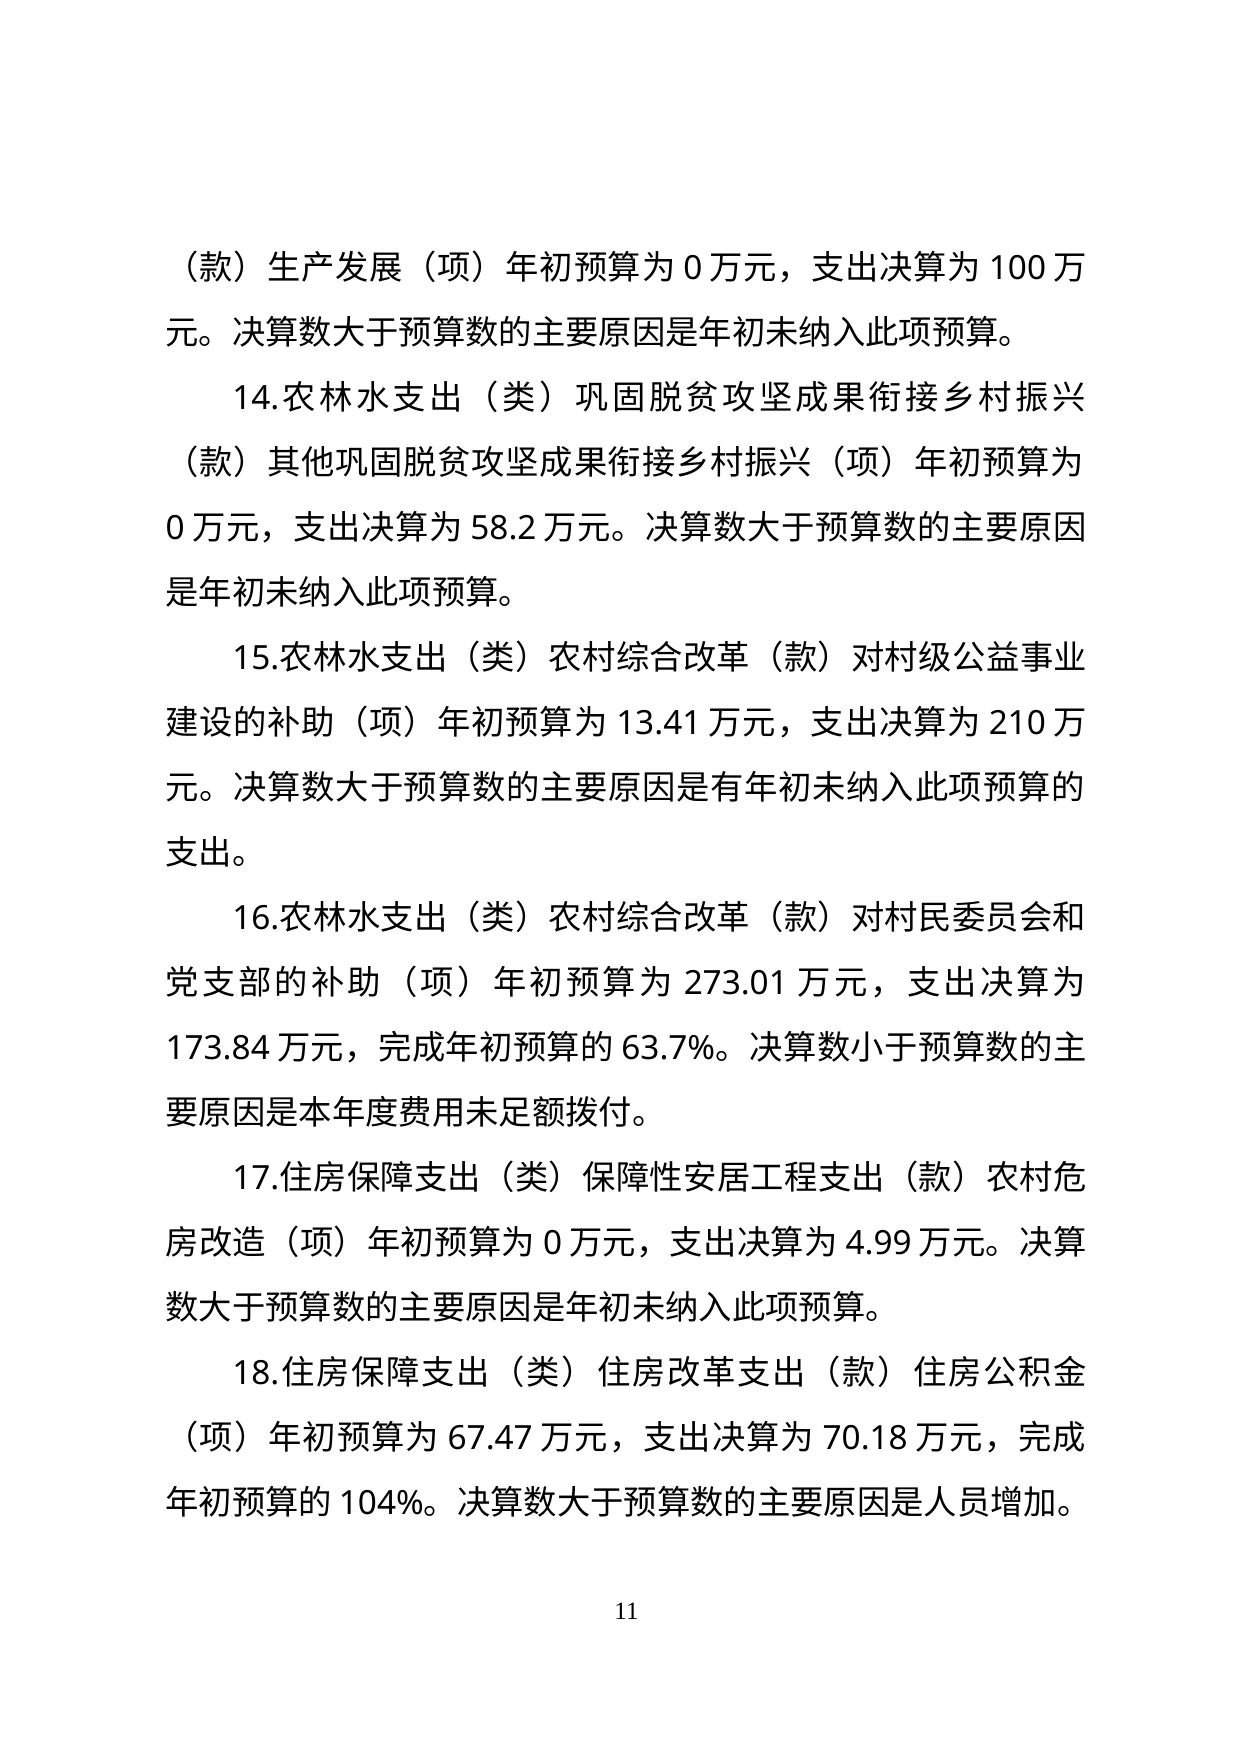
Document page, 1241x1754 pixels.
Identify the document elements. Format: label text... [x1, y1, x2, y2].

text 15.农林水支出（类）农村综合改革（款）对村级公益事业建设的补助（项）年初预算为13.41万元，支出决算为210万元。决算数大于预算数的主要原因是有年初未纳入此项预算的支出。 [165, 623, 1087, 883]
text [165, 233, 1087, 363]
text 18.住房保障支出（类）住房改革支出（款）住房公积金（项）年初预算为67.47万元，支出决算为70.18万元，完成年初预算的104%。决算数大于预算数的主要原因是人员增加。 [165, 1338, 1087, 1533]
text 17.住房保障支出（类）保障性安居工程支出（款）农村危房改造（项）年初预算为0万元，支出决算为4.99万元。决算数大于预算数的主要原因是年初未纳入此项预算。 [165, 1143, 1087, 1338]
text 14.农林水支出（类）巩固脱贫攻坚成果衔接乡村振兴（款）其他巩固脱贫攻坚成果衔接乡村振兴（项）年初预算为0万元，支出决算为58.2万元。决算数大于预算数的主要原因是年初未纳入此项预算。 [165, 363, 1087, 623]
text 16.农林水支出（类）农村综合改革（款）对村民委员会和党支部的补助（项）年初预算为273.01万元，支出决算为173.84万元，完成年初预算的63.7%。决算数小于预算数的主要原因是本年度费用未足额拨付。 [165, 883, 1087, 1143]
